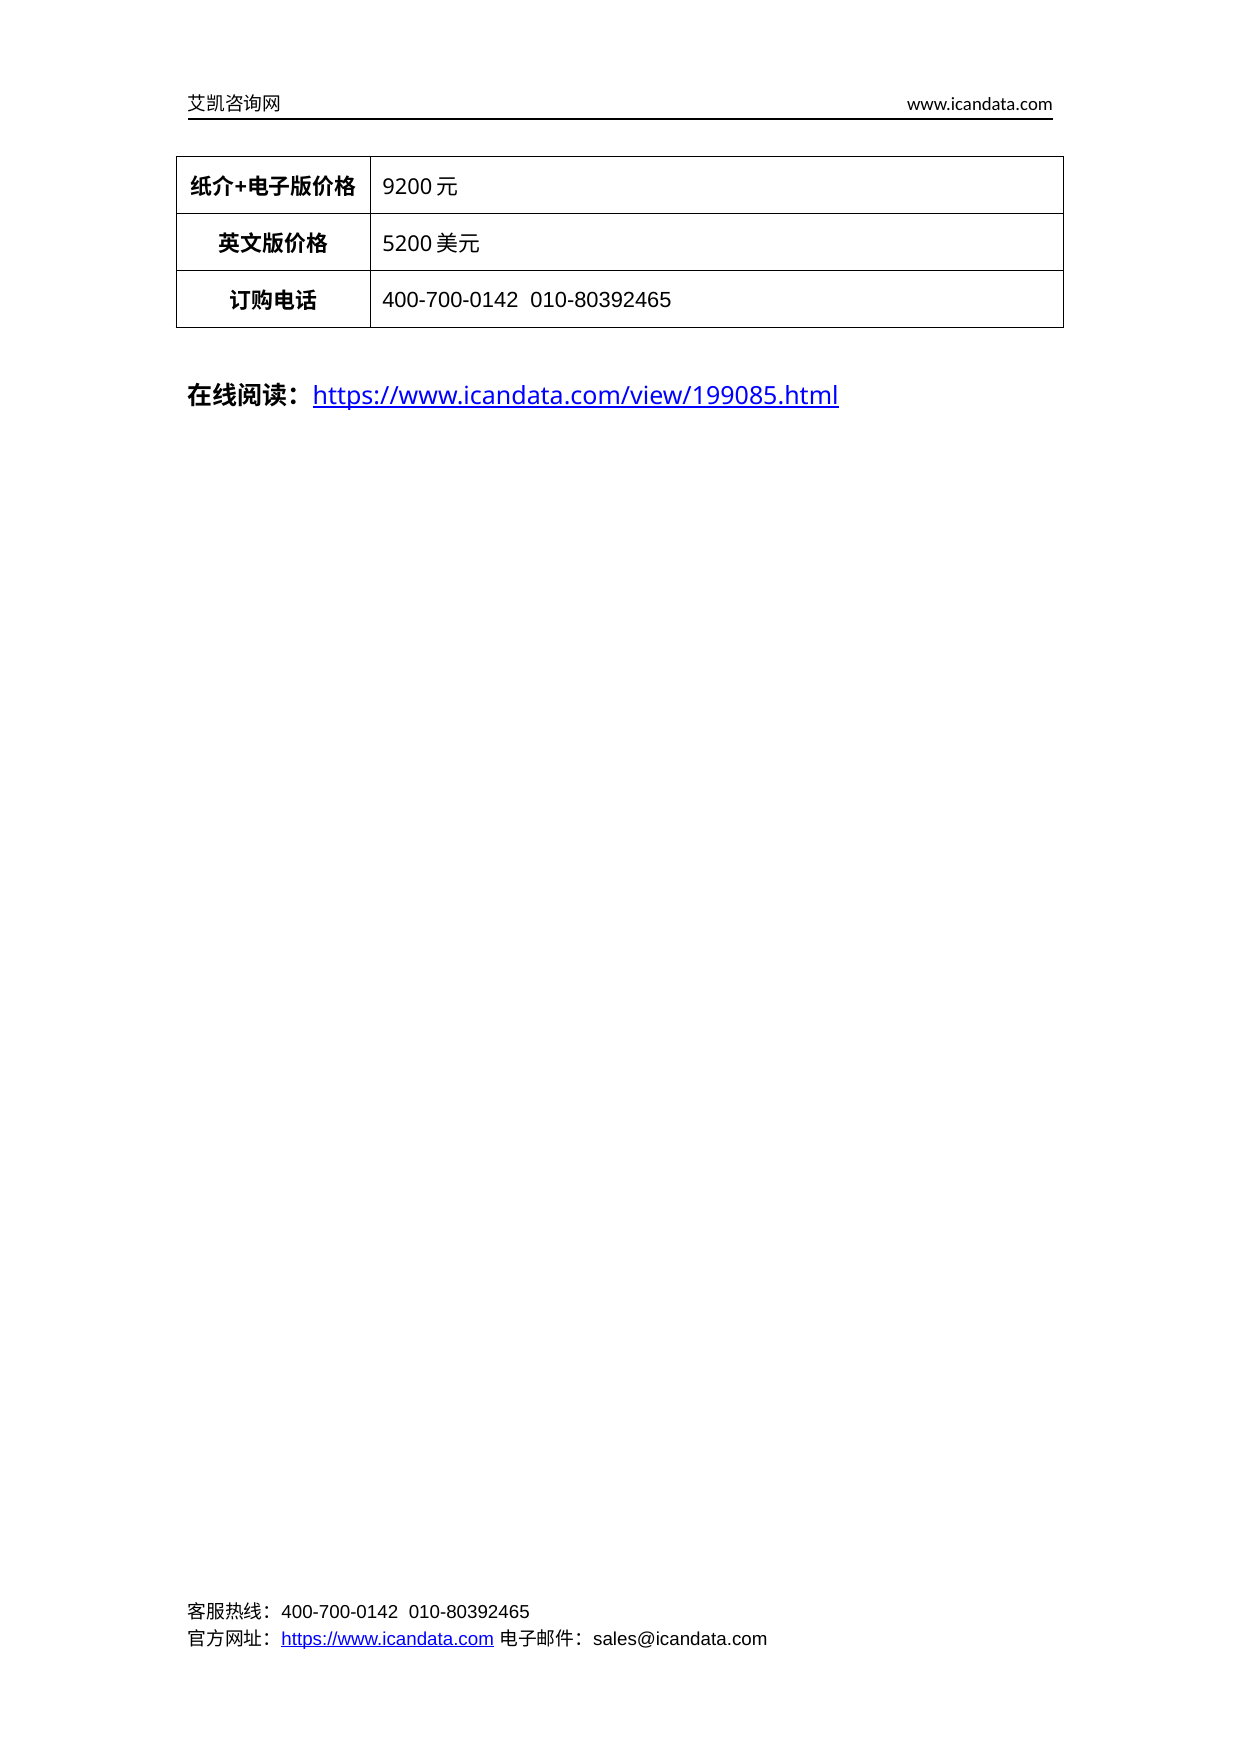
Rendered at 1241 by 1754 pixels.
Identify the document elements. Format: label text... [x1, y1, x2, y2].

table_cell 400-700-0142 010-80392465 [371, 271, 1063, 327]
table_cell 纸介+电子版价格 [177, 157, 370, 213]
table_cell 9200元 [371, 157, 1063, 213]
table_cell 5200美元 [371, 214, 1063, 270]
table_cell 订购电话 [177, 271, 370, 327]
table_cell 英文版价格 [177, 214, 370, 270]
text 在线阅读：https://www.icandata.com/view/199085.html [187, 361, 1053, 426]
